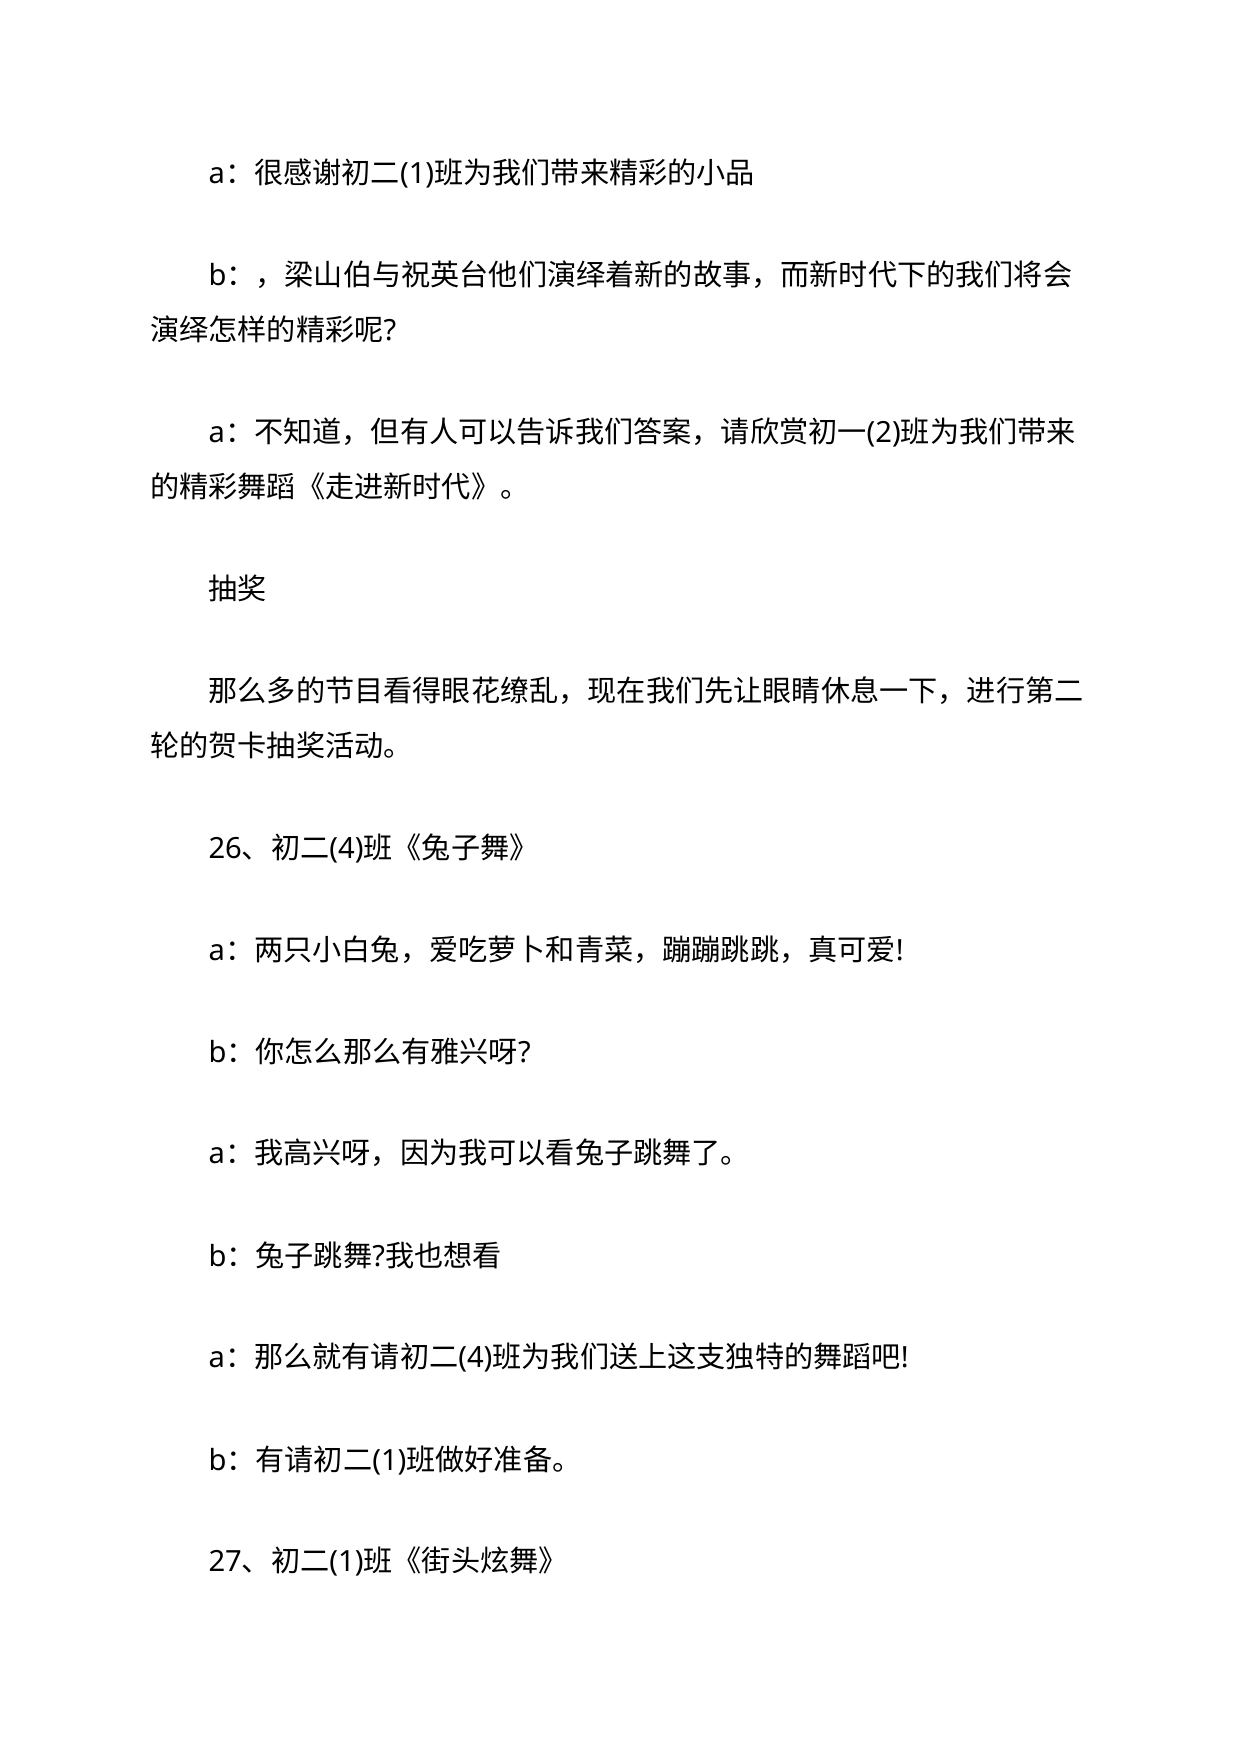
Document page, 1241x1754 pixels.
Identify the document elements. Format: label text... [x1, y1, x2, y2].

text 27、初二(1)班《街头炫舞》 [150, 1538, 1090, 1580]
text a：两只小白兔，爱吃萝卜和青菜，蹦蹦跳跳，真可爱! [150, 926, 1090, 968]
text b：兔子跳舞?我也想看 [150, 1232, 1090, 1274]
text a：那么就有请初二(4)班为我们送上这支独特的舞蹈吧! [150, 1334, 1090, 1376]
text a：我高兴呀，因为我可以看兔子跳舞了。 [150, 1130, 1090, 1172]
text b：，梁山伯与祝英台他们演绎着新的故事，而新时代下的我们将会演绎怎样的精彩呢? [150, 252, 1090, 349]
text 抽奖 [150, 566, 1090, 608]
text 26、初二(4)班《兔子舞》 [150, 824, 1090, 867]
text b：你怎么那么有雅兴呀? [150, 1028, 1090, 1071]
text b：有请初二(1)班做好准备。 [150, 1436, 1090, 1478]
text 那么多的节目看得眼花缭乱，现在我们先让眼睛休息一下，进行第二轮的贺卡抽奖活动。 [150, 667, 1090, 765]
text a：很感谢初二(1)班为我们带来精彩的小品 [150, 150, 1090, 192]
text a：不知道，但有人可以告诉我们答案，请欣赏初一(2)班为我们带来的精彩舞蹈《走进新时代》。 [150, 409, 1090, 506]
